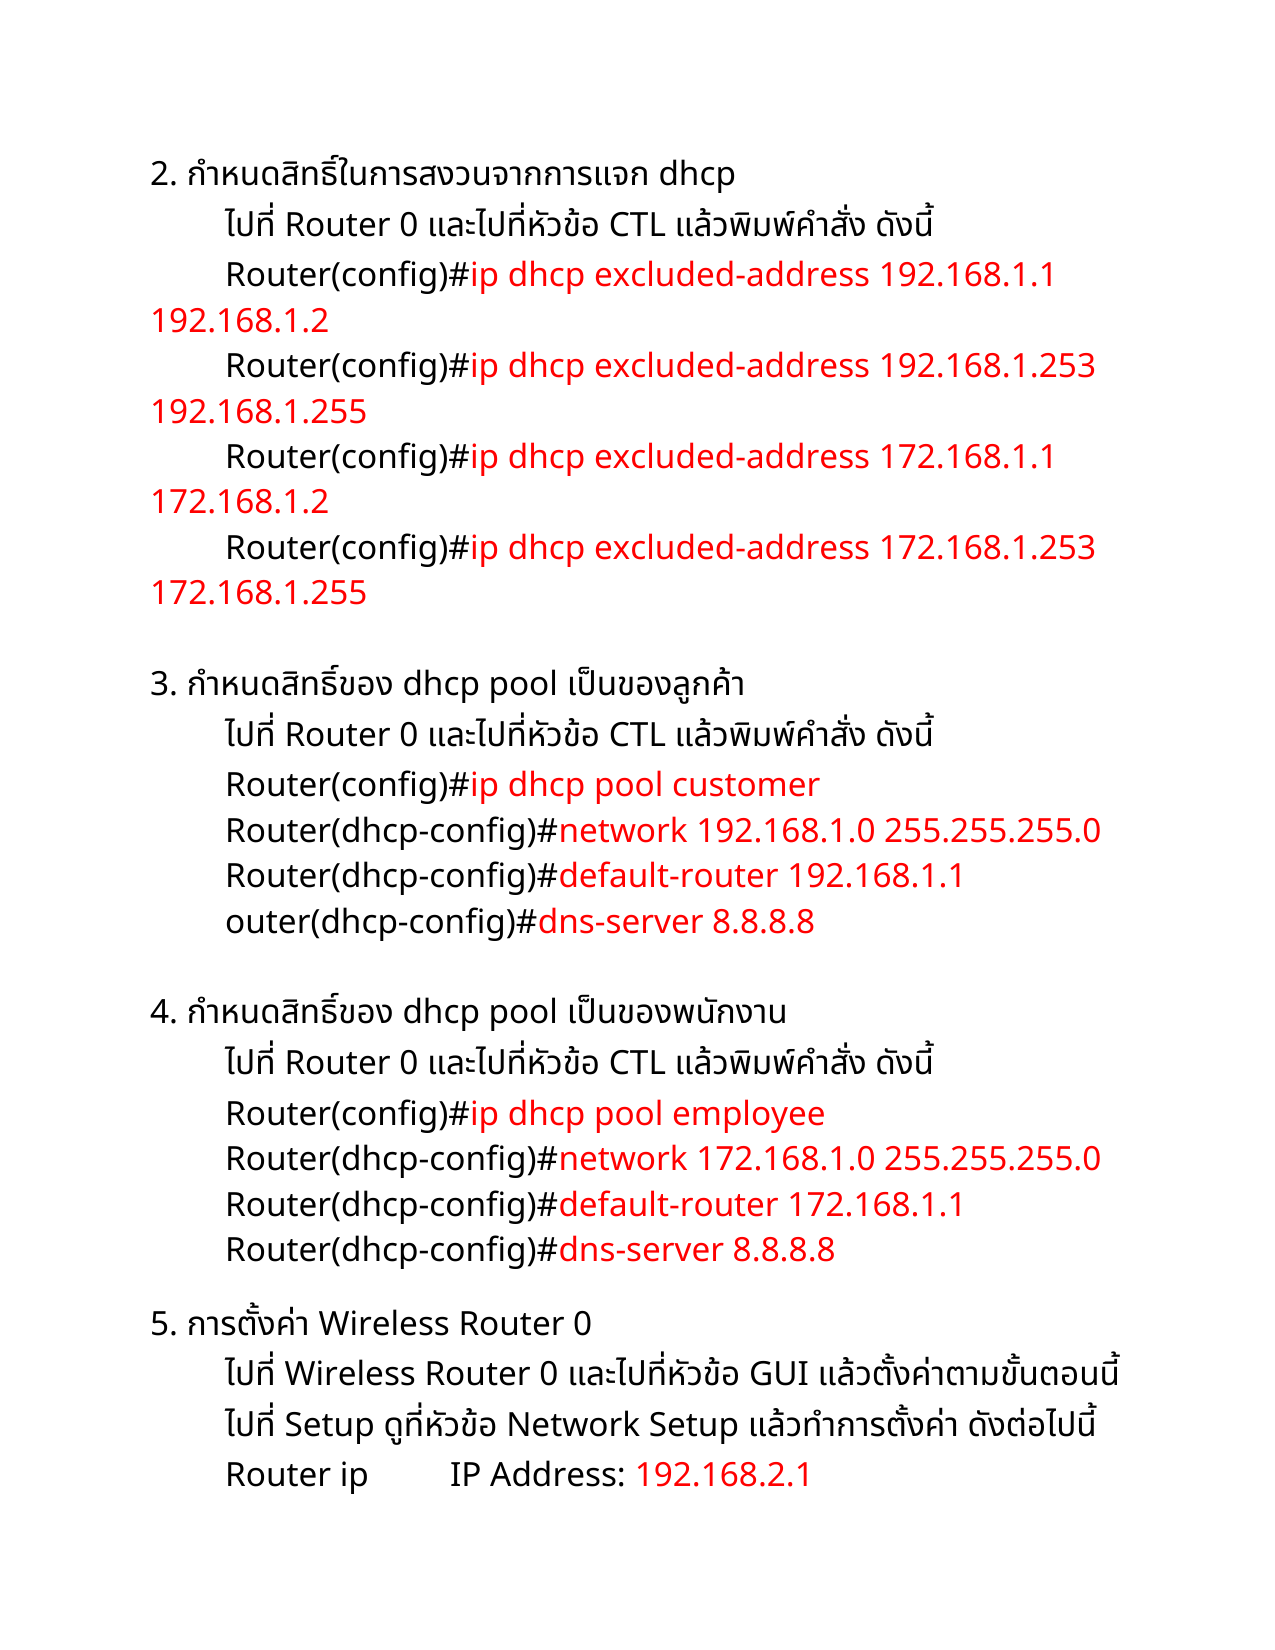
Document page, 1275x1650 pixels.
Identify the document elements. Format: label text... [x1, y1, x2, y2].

text outer(dhcp-config)#dns-server 8.8.8.8 [150, 897, 1125, 943]
text Router(dhcp-config)#network 192.168.1.0 255.255.255.0 [150, 807, 1125, 852]
text ไปที่ Router 0 และไปที่หัวข้อ CTL แล้วพิมพ์คำสั่ง ดังนี้ [150, 201, 1125, 251]
text ไปที่ Router 0 และไปที่หัวข้อ CTL แล้วพิมพ์คำสั่ง ดังนี้ [150, 711, 1125, 761]
text Router(config)#ip dhcp pool customer [150, 761, 1125, 807]
text ไปที่ Setup ดูที่หัวข้อ Network Setup แล้วทำการตั้งค่า ดังต่อไปนี้ [150, 1401, 1125, 1451]
text 5. การตั้งค่า Wireless Router 0 [150, 1299, 1125, 1350]
text Router ip IP Address: 192.168.2.1 [150, 1451, 1125, 1497]
text Router(dhcp-config)#default-router 192.168.1.1 [150, 852, 1125, 897]
text Router(config)#ip dhcp excluded-address 192.168.1.1 192.168.1.2 [150, 251, 1125, 342]
text Router(config)#ip dhcp excluded-address 172.168.1.253 172.168.1.255 [150, 524, 1125, 614]
text Router(dhcp-config)#network 172.168.1.0 255.255.255.0 [150, 1135, 1125, 1180]
text Router(dhcp-config)#default-router 172.168.1.1 [150, 1180, 1125, 1226]
text ไปที่ Router 0 และไปที่หัวข้อ CTL แล้วพิมพ์คำสั่ง ดังนี้ [150, 1039, 1125, 1089]
text Router(dhcp-config)#dns-server 8.8.8.8 [150, 1226, 1125, 1299]
text Router(config)#ip dhcp excluded-address 192.168.1.253 192.168.1.255 Router(config)#ip dhcp excluded-address 172.168.1.1 172.168.1.2 [150, 342, 1125, 524]
text ไปที่ Wireless Router 0 และไปที่หัวข้อ GUI แล้วตั้งค่าตามขั้นตอนนี้ [150, 1350, 1125, 1401]
text 3. กำหนดสิทธิ์ของ dhcp pool เป็นของลูกค้า [150, 660, 1125, 711]
text 2. กำหนดสิทธิ์ในการสงวนจากการแจก dhcp [150, 150, 1125, 201]
text Router(config)#ip dhcp pool employee [150, 1089, 1125, 1135]
text 4. กำหนดสิทธิ์ของ dhcp pool เป็นของพนักงาน [150, 988, 1125, 1039]
